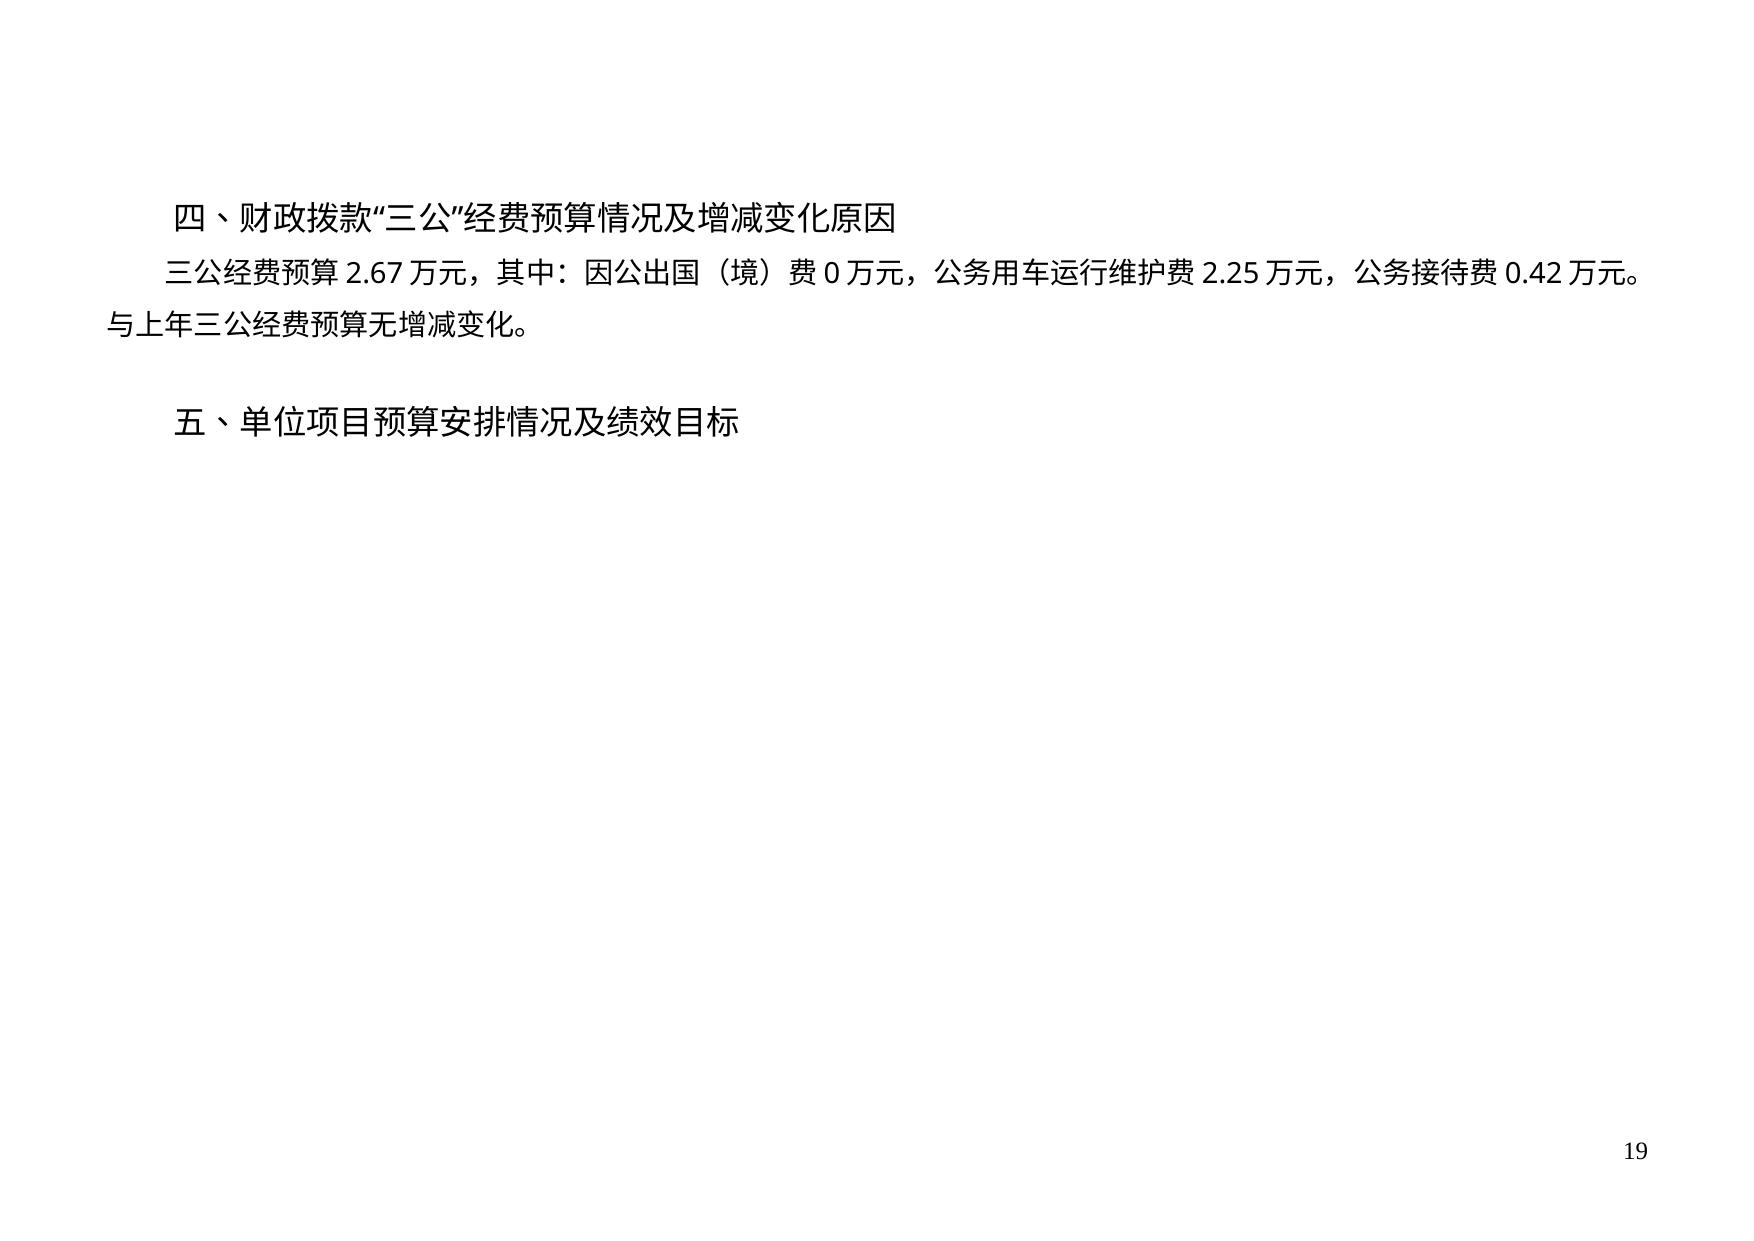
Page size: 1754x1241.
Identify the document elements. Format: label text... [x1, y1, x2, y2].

text 三公经费预算2.67万元，其中：因公出国（境）费0万元，公务用车运行维护费2.25万元，公务接待费0.42万元。与上年三公经费预算无增减变化。 [106, 241, 1648, 346]
text 四、财政拨款“三公”经费预算情况及增减变化原因 [106, 195, 1648, 240]
text 五、单位项目预算安排情况及绩效目标 [106, 399, 1648, 444]
